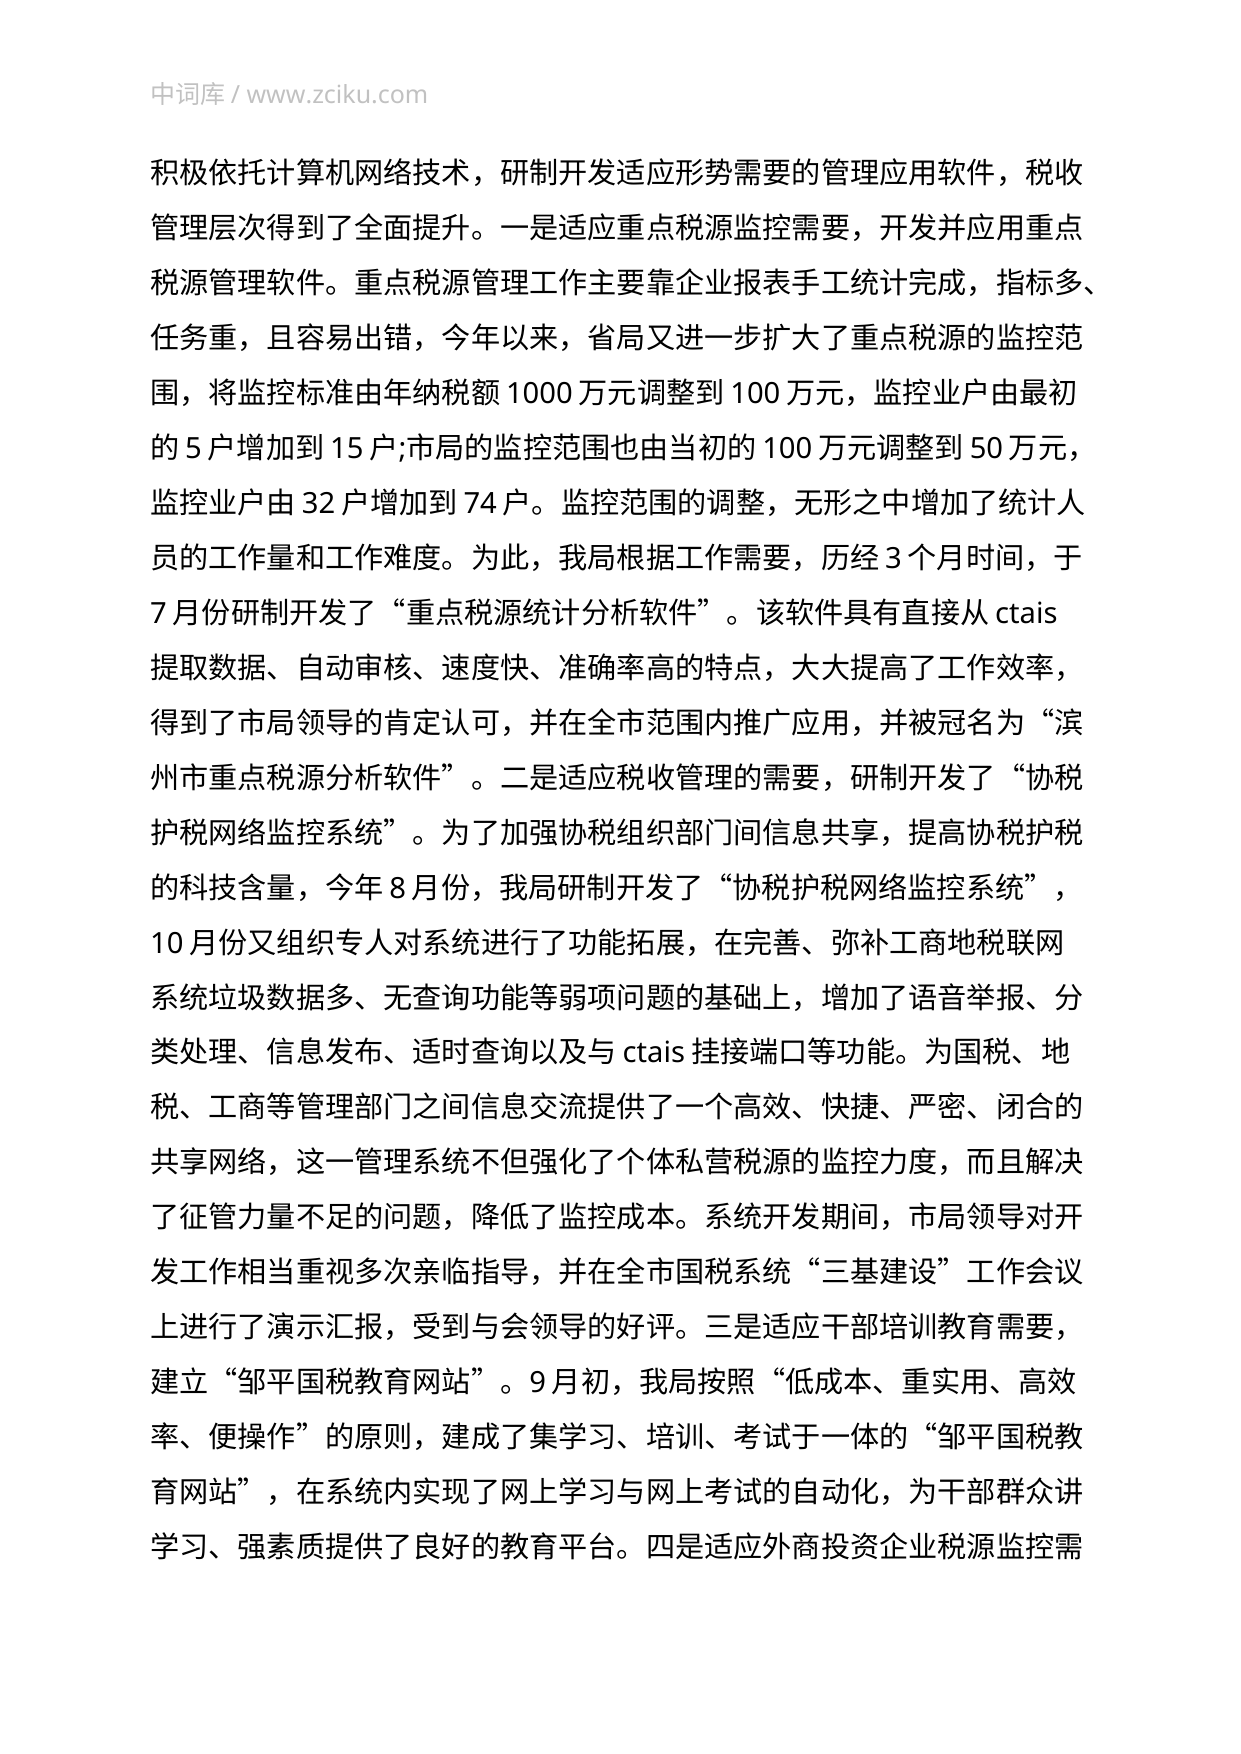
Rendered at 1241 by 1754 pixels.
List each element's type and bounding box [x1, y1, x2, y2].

text [150, 150, 1090, 1566]
